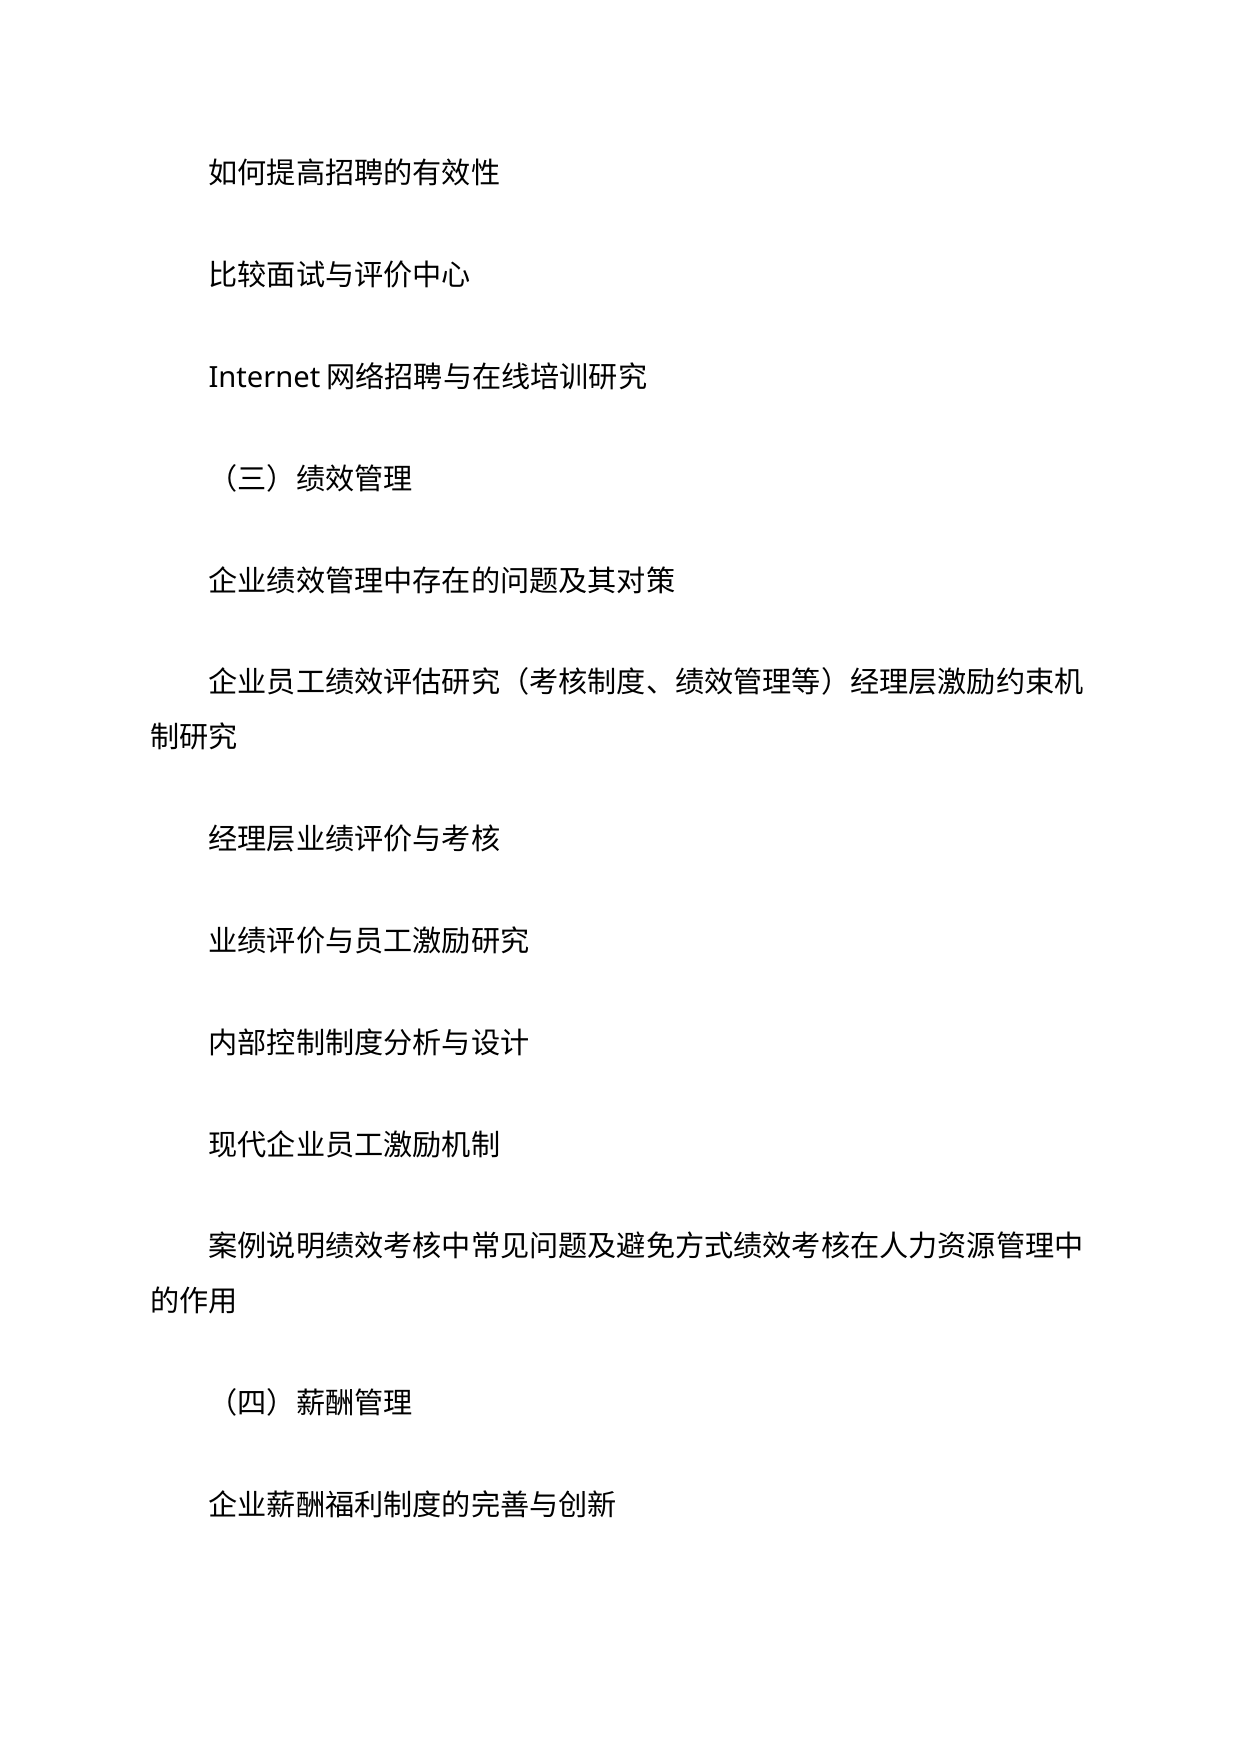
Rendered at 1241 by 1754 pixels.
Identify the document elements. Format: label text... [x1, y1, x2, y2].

text 业绩评价与员工激励研究 [150, 917, 1090, 960]
text （三）绩效管理 [150, 456, 1090, 498]
text （四）薪酬管理 [150, 1379, 1090, 1422]
text Internet网络招聘与在线培训研究 [150, 353, 1090, 396]
text 企业薪酬福利制度的完善与创新 [150, 1481, 1090, 1523]
text 企业绩效管理中存在的问题及其对策 [150, 557, 1090, 599]
text 企业员工绩效评估研究（考核制度、绩效管理等）经理层激励约束机制研究 [150, 659, 1090, 756]
text 比较面试与评价中心 [150, 252, 1090, 294]
text 内部控制制度分析与设计 [150, 1019, 1090, 1062]
text 经理层业绩评价与考核 [150, 816, 1090, 858]
text 现代企业员工激励机制 [150, 1121, 1090, 1163]
text 如何提高招聘的有效性 [150, 150, 1090, 192]
text 案例说明绩效考核中常见问题及避免方式绩效考核在人力资源管理中的作用 [150, 1223, 1090, 1320]
